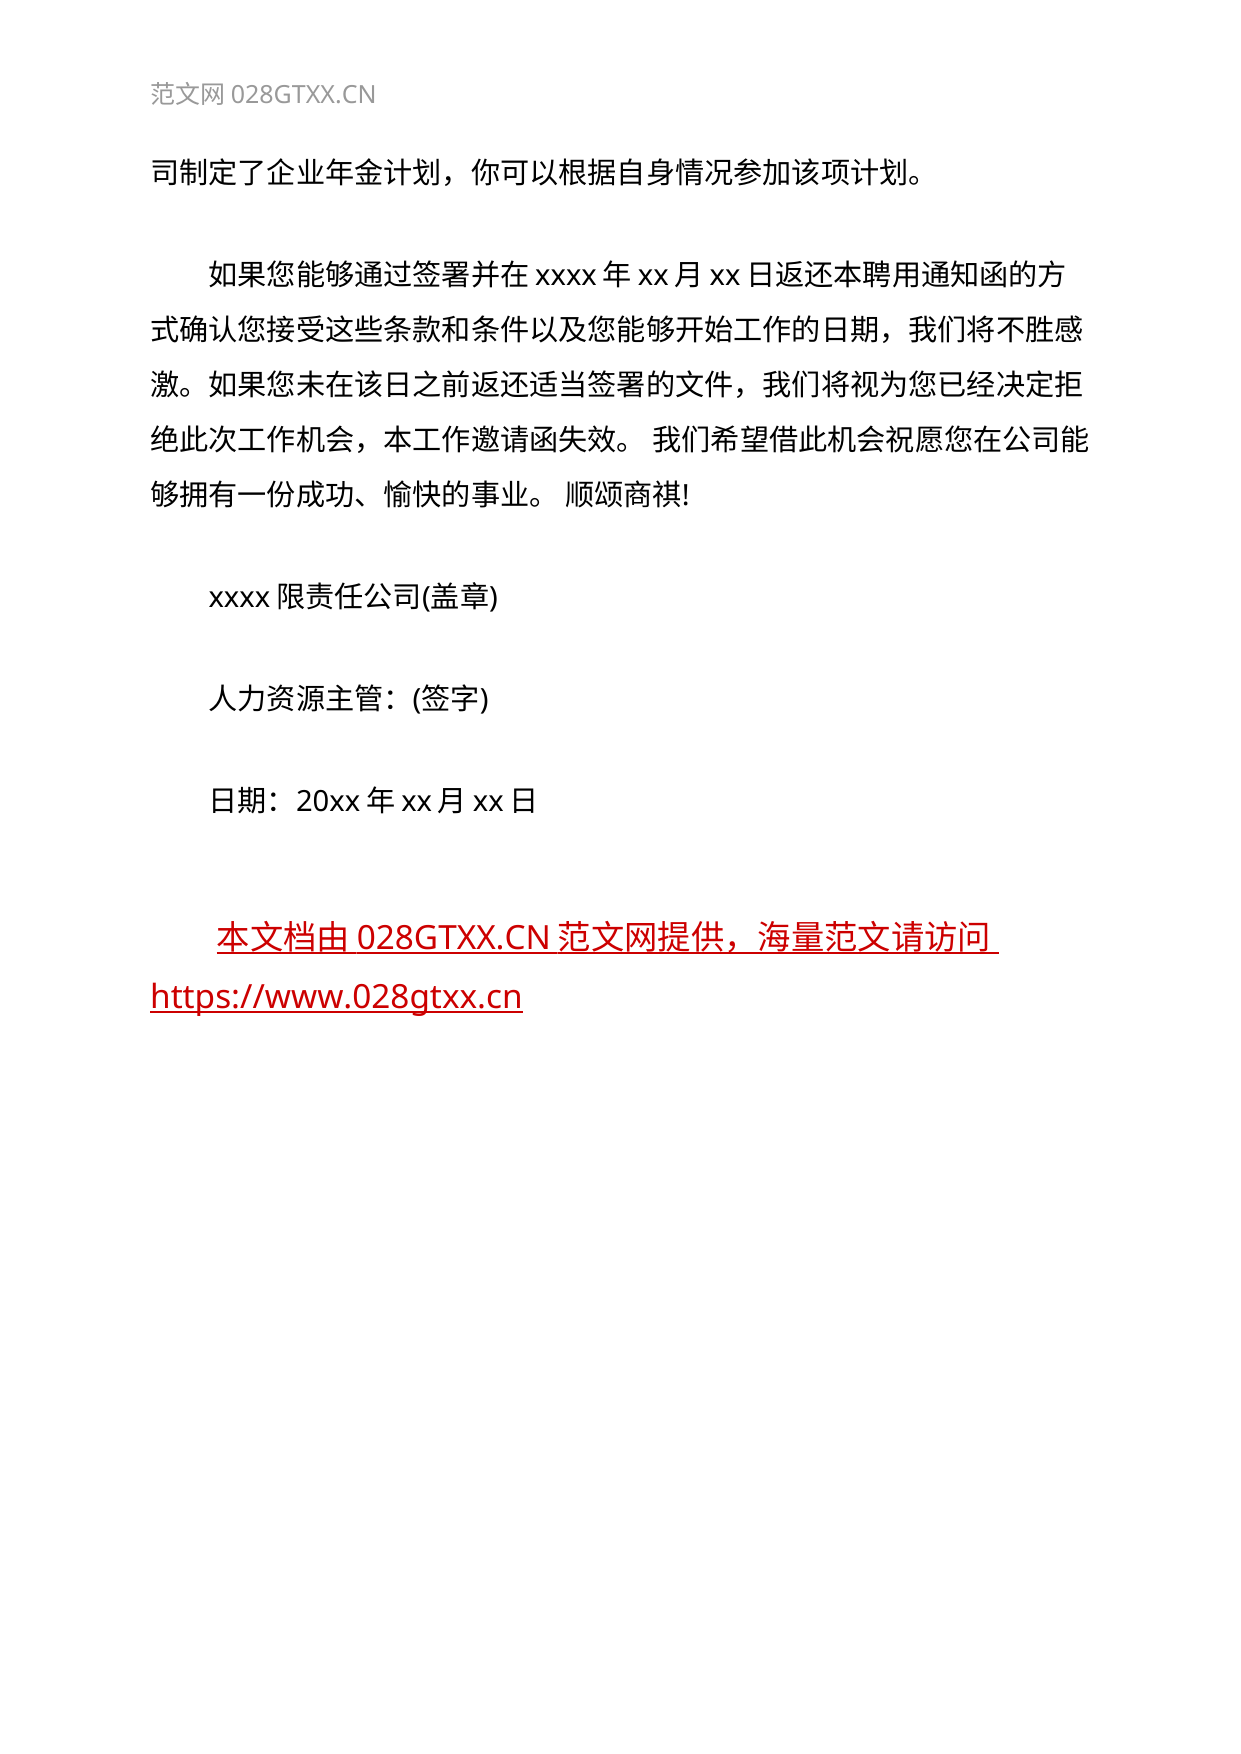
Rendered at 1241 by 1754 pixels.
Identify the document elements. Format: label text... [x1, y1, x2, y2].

text xxxx限责任公司(盖章) [150, 573, 1090, 616]
text 人力资源主管：(签字) [150, 675, 1090, 718]
text 本文档由028GTXX.CN范文网提供，海量范文请访问 https://www.028gtxx.cn [150, 911, 1090, 1018]
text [150, 150, 1090, 192]
text 如果您能够通过签署并在xxxx年xx月xx日返还本聘用通知函的方式确认您接受这些条款和条件以及您能够开始工作的日期，我们将不胜感激。如果您未在该日之前返还适当签署的文件，我们将视为您已经决定拒绝此次工作机会，本工作邀请函失效。 我们希望借此机会祝愿您在公司能够拥有一份成功、愉快的事业。 顺颂商祺! [150, 252, 1090, 514]
text 日期：20xx年xx月xx日 [150, 777, 1090, 820]
